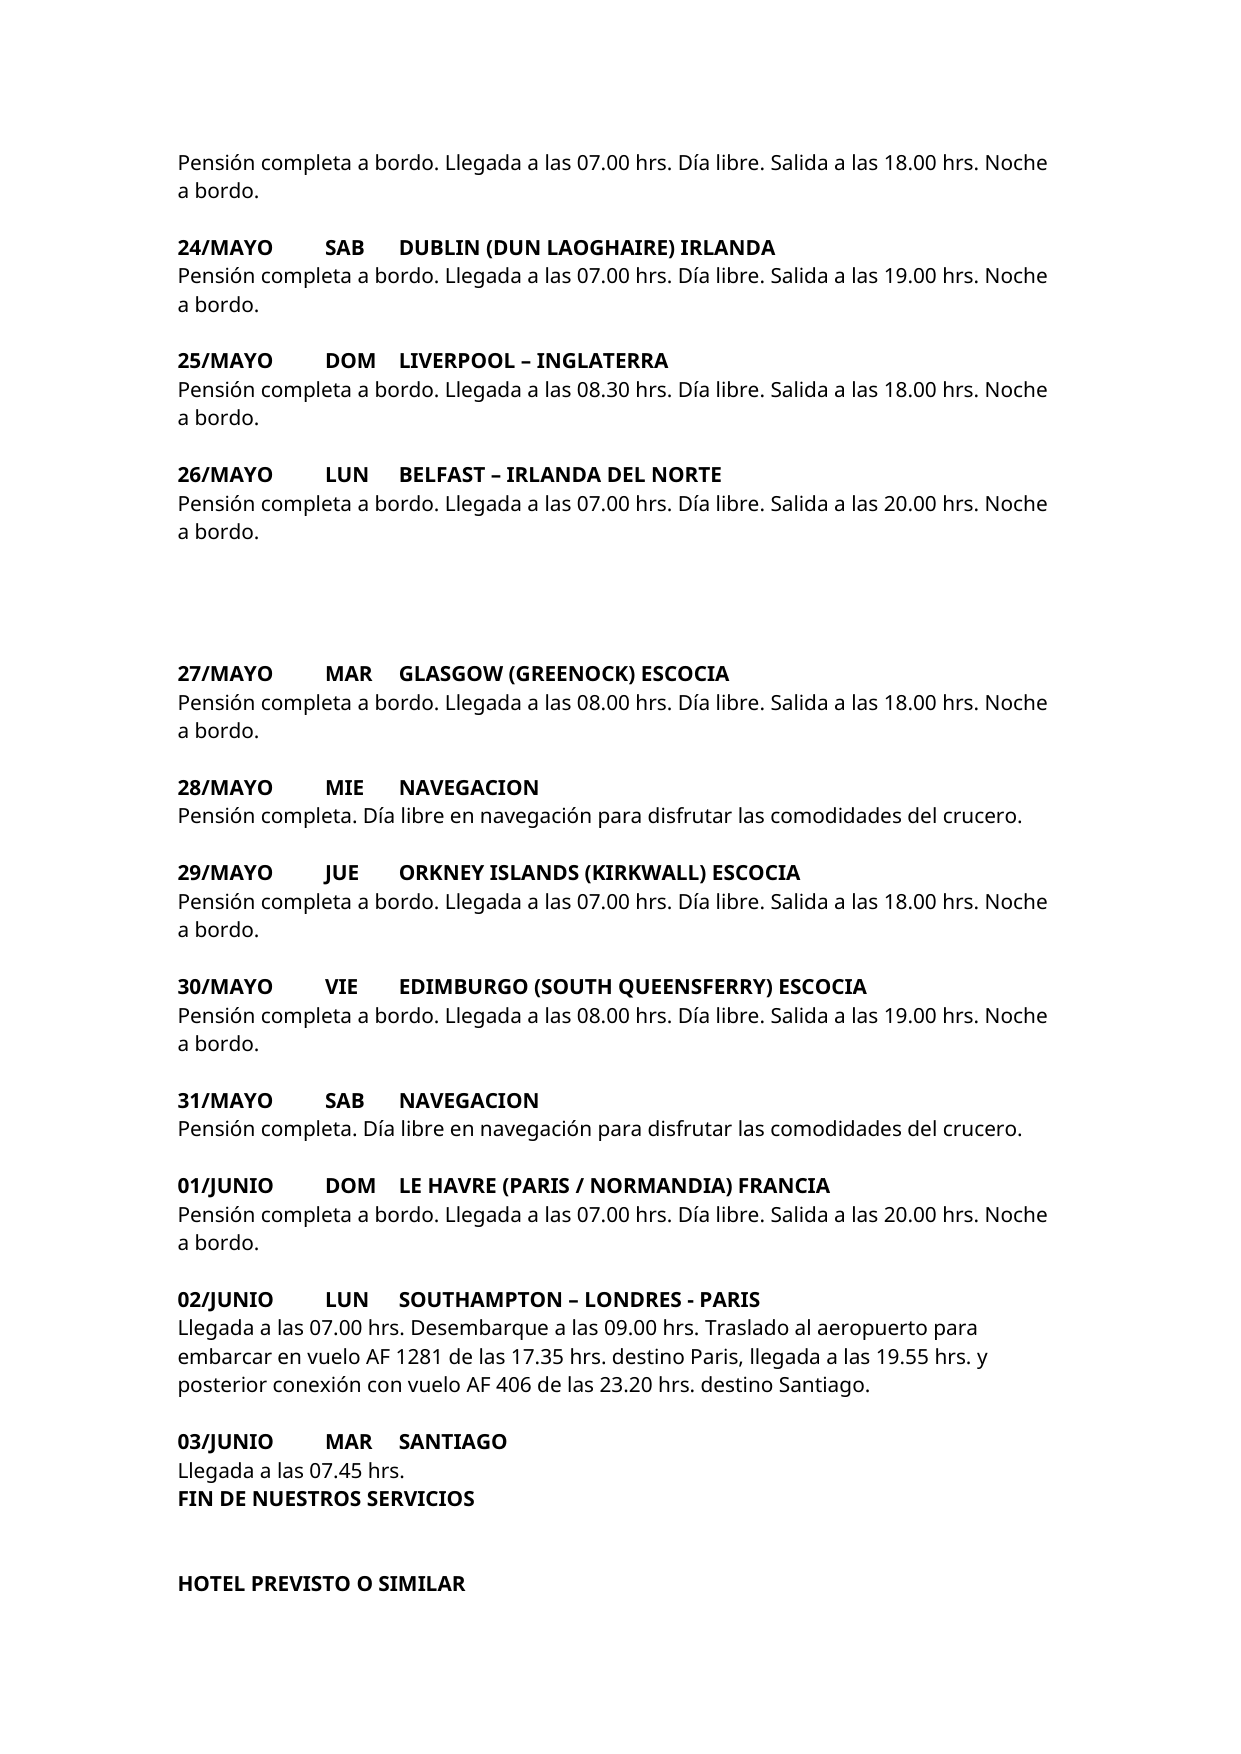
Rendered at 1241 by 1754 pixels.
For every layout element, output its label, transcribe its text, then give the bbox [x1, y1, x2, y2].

text 25/MAYO DOM LIVERPOOL – INGLATERRA [177, 347, 1063, 375]
text Pensión completa a bordo. Llegada a las 07.00 hrs. Día libre. Salida a las 20.00 hrs. Noche a bordo. [177, 489, 1063, 546]
text 03/JUNIO MAR SANTIAGO [177, 1427, 1063, 1456]
text Llegada a las 07.45 hrs. [177, 1456, 1063, 1484]
text Pensión completa. Día libre en navegación para disfrutar las comodidades del crucero. [177, 1114, 1063, 1143]
text 28/MAYO MIE NAVEGACION [177, 773, 1063, 802]
text 29/MAYO JUE ORKNEY ISLANDS (KIRKWALL) ESCOCIA [177, 858, 1063, 887]
text 27/MAYO MAR GLASGOW (GREENOCK) ESCOCIA [177, 659, 1063, 688]
text Llegada a las 07.00 hrs. Desembarque a las 09.00 hrs. Traslado al aeropuerto para embarcar en vuelo AF 1281 de las 17.35 hrs. destino Paris, llegada a las 19.55 hrs. y posterior conexión con vuelo AF 406 de las 23.20 hrs. destino Santiago. [177, 1313, 1063, 1399]
text Pensión completa a bordo. Llegada a las 07.00 hrs. Día libre. Salida a las 18.00 hrs. Noche a bordo. [177, 148, 1063, 204]
text Pensión completa a bordo. Llegada a las 07.00 hrs. Día libre. Salida a las 20.00 hrs. Noche a bordo. [177, 1200, 1063, 1257]
text 26/MAYO LUN BELFAST – IRLANDA DEL NORTE [177, 460, 1063, 489]
text 30/MAYO VIE EDIMBURGO (SOUTH QUEENSFERRY) ESCOCIA [177, 972, 1063, 1001]
text Pensión completa a bordo. Llegada a las 07.00 hrs. Día libre. Salida a las 19.00 hrs. Noche a bordo. [177, 261, 1063, 318]
text Pensión completa a bordo. Llegada a las 08.00 hrs. Día libre. Salida a las 19.00 hrs. Noche a bordo. [177, 1001, 1063, 1058]
text 02/JUNIO LUN SOUTHAMPTON – LONDRES - PARIS [177, 1285, 1063, 1313]
text Pensión completa a bordo. Llegada a las 08.00 hrs. Día libre. Salida a las 18.00 hrs. Noche a bordo. [177, 688, 1063, 745]
text Pensión completa. Día libre en navegación para disfrutar las comodidades del crucero. [177, 802, 1063, 830]
text FIN DE NUESTROS SERVICIOS [177, 1484, 1063, 1513]
text HOTEL PREVISTO O SIMILAR [177, 1569, 1063, 1597]
text 24/MAYO SAB DUBLIN (DUN LAOGHAIRE) IRLANDA [177, 233, 1063, 261]
text Pensión completa a bordo. Llegada a las 08.30 hrs. Día libre. Salida a las 18.00 hrs. Noche a bordo. [177, 375, 1063, 432]
text 01/JUNIO DOM LE HAVRE (PARIS / NORMANDIA) FRANCIA [177, 1171, 1063, 1200]
text Pensión completa a bordo. Llegada a las 07.00 hrs. Día libre. Salida a las 18.00 hrs. Noche a bordo. [177, 887, 1063, 944]
text 31/MAYO SAB NAVEGACION [177, 1086, 1063, 1114]
